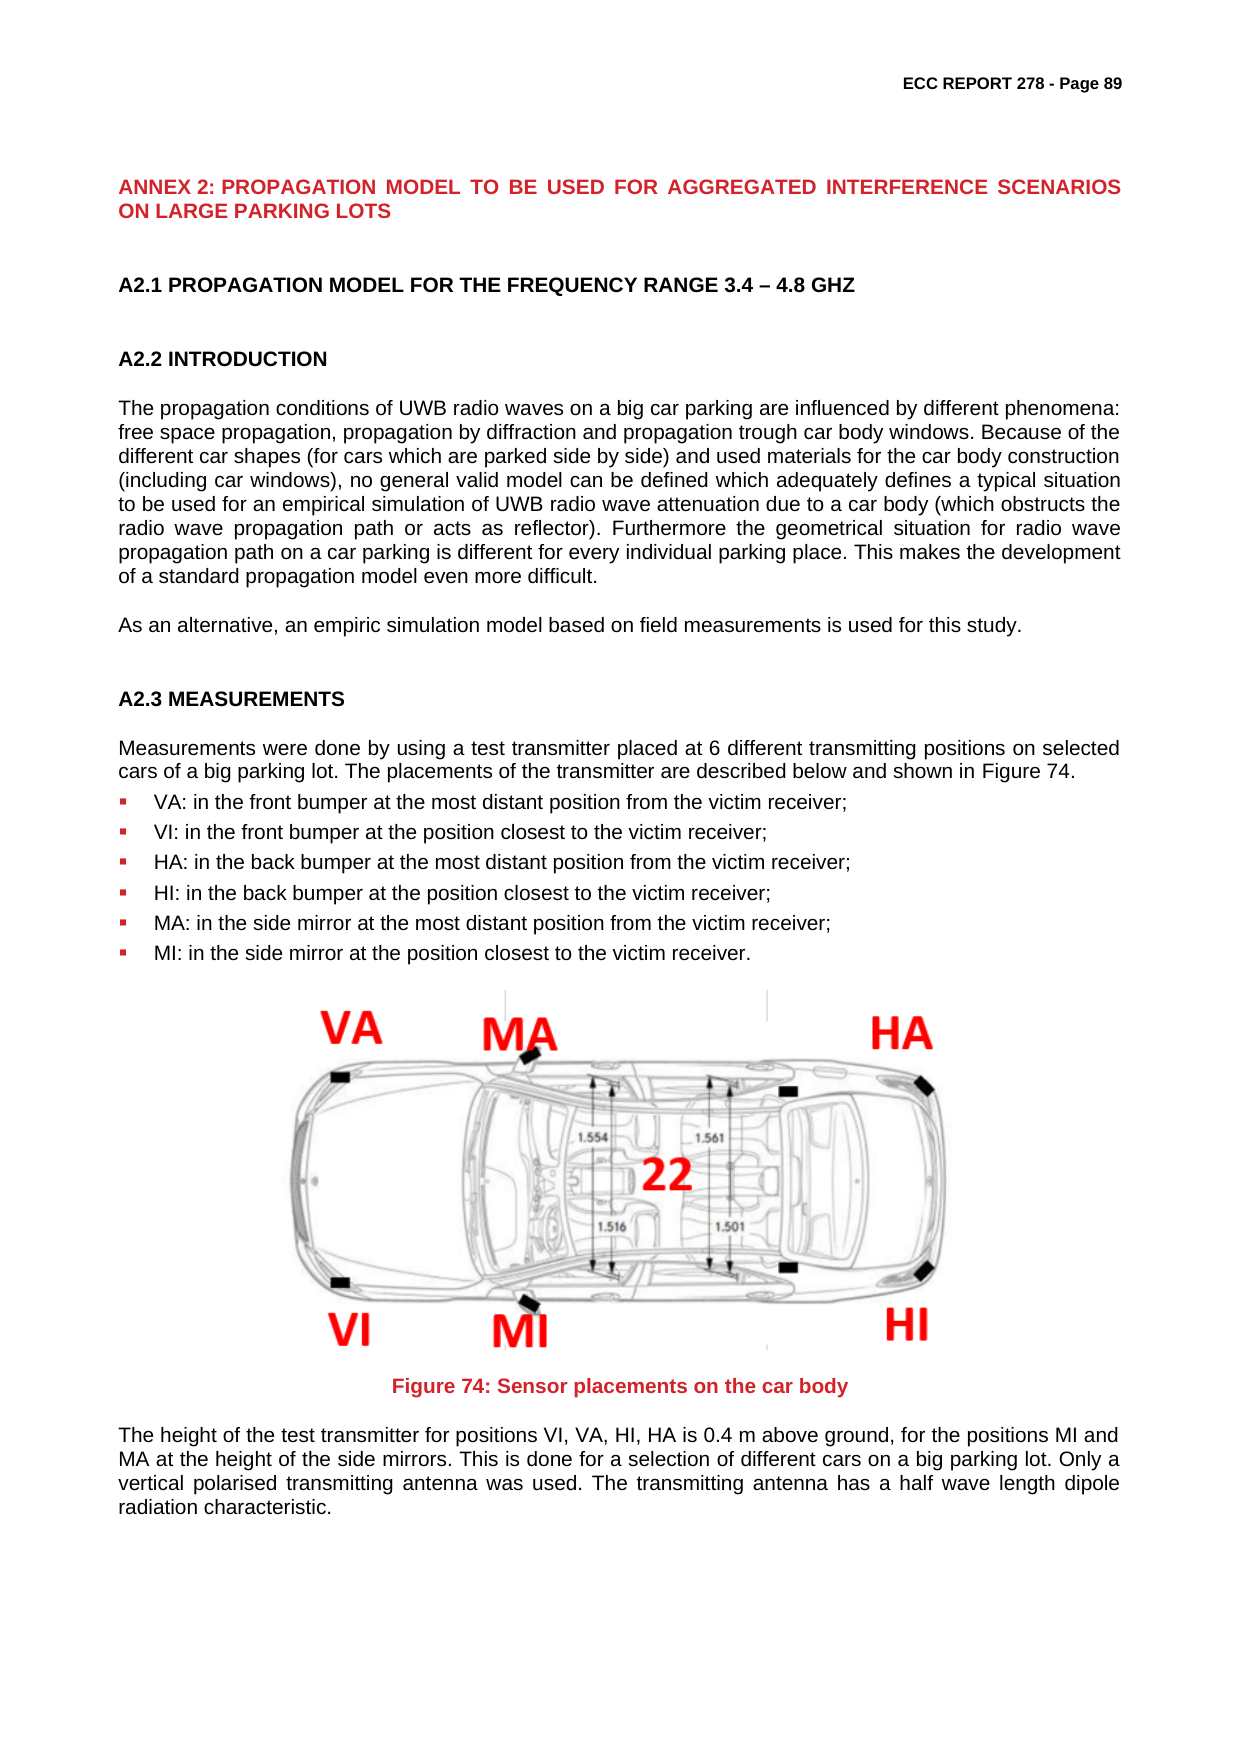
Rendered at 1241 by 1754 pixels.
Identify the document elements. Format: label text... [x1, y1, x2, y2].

text VI: in the front bumper at the position closest to the victim receiver; [118, 820, 1122, 844]
text MA: in the side mirror at the most distant position from the victim receiver; [118, 911, 1122, 935]
text MI: in the side mirror at the position closest to the victim receiver. [118, 941, 1122, 965]
subtitle Propagation Model to be used for aggregated interference scenarios on large parking lots [118, 175, 1122, 223]
subtitle Measurements [118, 686, 1122, 710]
picture [277, 990, 963, 1350]
text HI: in the back bumper at the position closest to the victim receiver; [118, 881, 1122, 904]
text VA: in the front bumper at the most distant position from the victim receiver; [118, 789, 1122, 814]
text HA: in the back bumper at the most distant position from the victim receiver; [118, 850, 1122, 874]
text As an alternative, an empiric simulation model based on field measurements is used for this study. [118, 612, 1122, 636]
subtitle Introduction [118, 347, 1122, 371]
subtitle Propagation model for the frequency range 3.4 – 4.8 GHz [118, 273, 1122, 297]
text The height of the test transmitter for positions VI, VA, HI, HA is 0.4 m above ground, for the positions MI and MA at the height of the side mirrors. This is done for a selection of different cars on a big parking lot. Only a vertical polarised transmitting antenna was used. The transmitting antenna has a half wave length dipole radiation characteristic. [118, 1423, 1122, 1519]
text The propagation conditions of UWB radio waves on a big car parking are influenced by different phenomena: free space propagation, propagation by diffraction and propagation trough car body windows. Because of the different car shapes (for cars which are parked side by side) and used materials for the car body construction (including car windows), no general valid model can be defined which adequately defines a typical situation to be used for an empirical simulation of UWB radio wave attenuation due to a car body (which obstructs the radio wave propagation path or acts as reflector). Furthermore the geometrical situation for radio wave propagation path on a car parking is different for every individual parking place. This makes the development of a standard propagation model even more difficult. [118, 396, 1122, 587]
text Figure 74: Sensor placements on the car body [118, 1374, 1122, 1398]
text Measurements were done by using a test transmitter placed at 6 different transmitting positions on selected cars of a big parking lot. The placements of the transmitter are described below and shown in Figure 74. [118, 735, 1122, 783]
